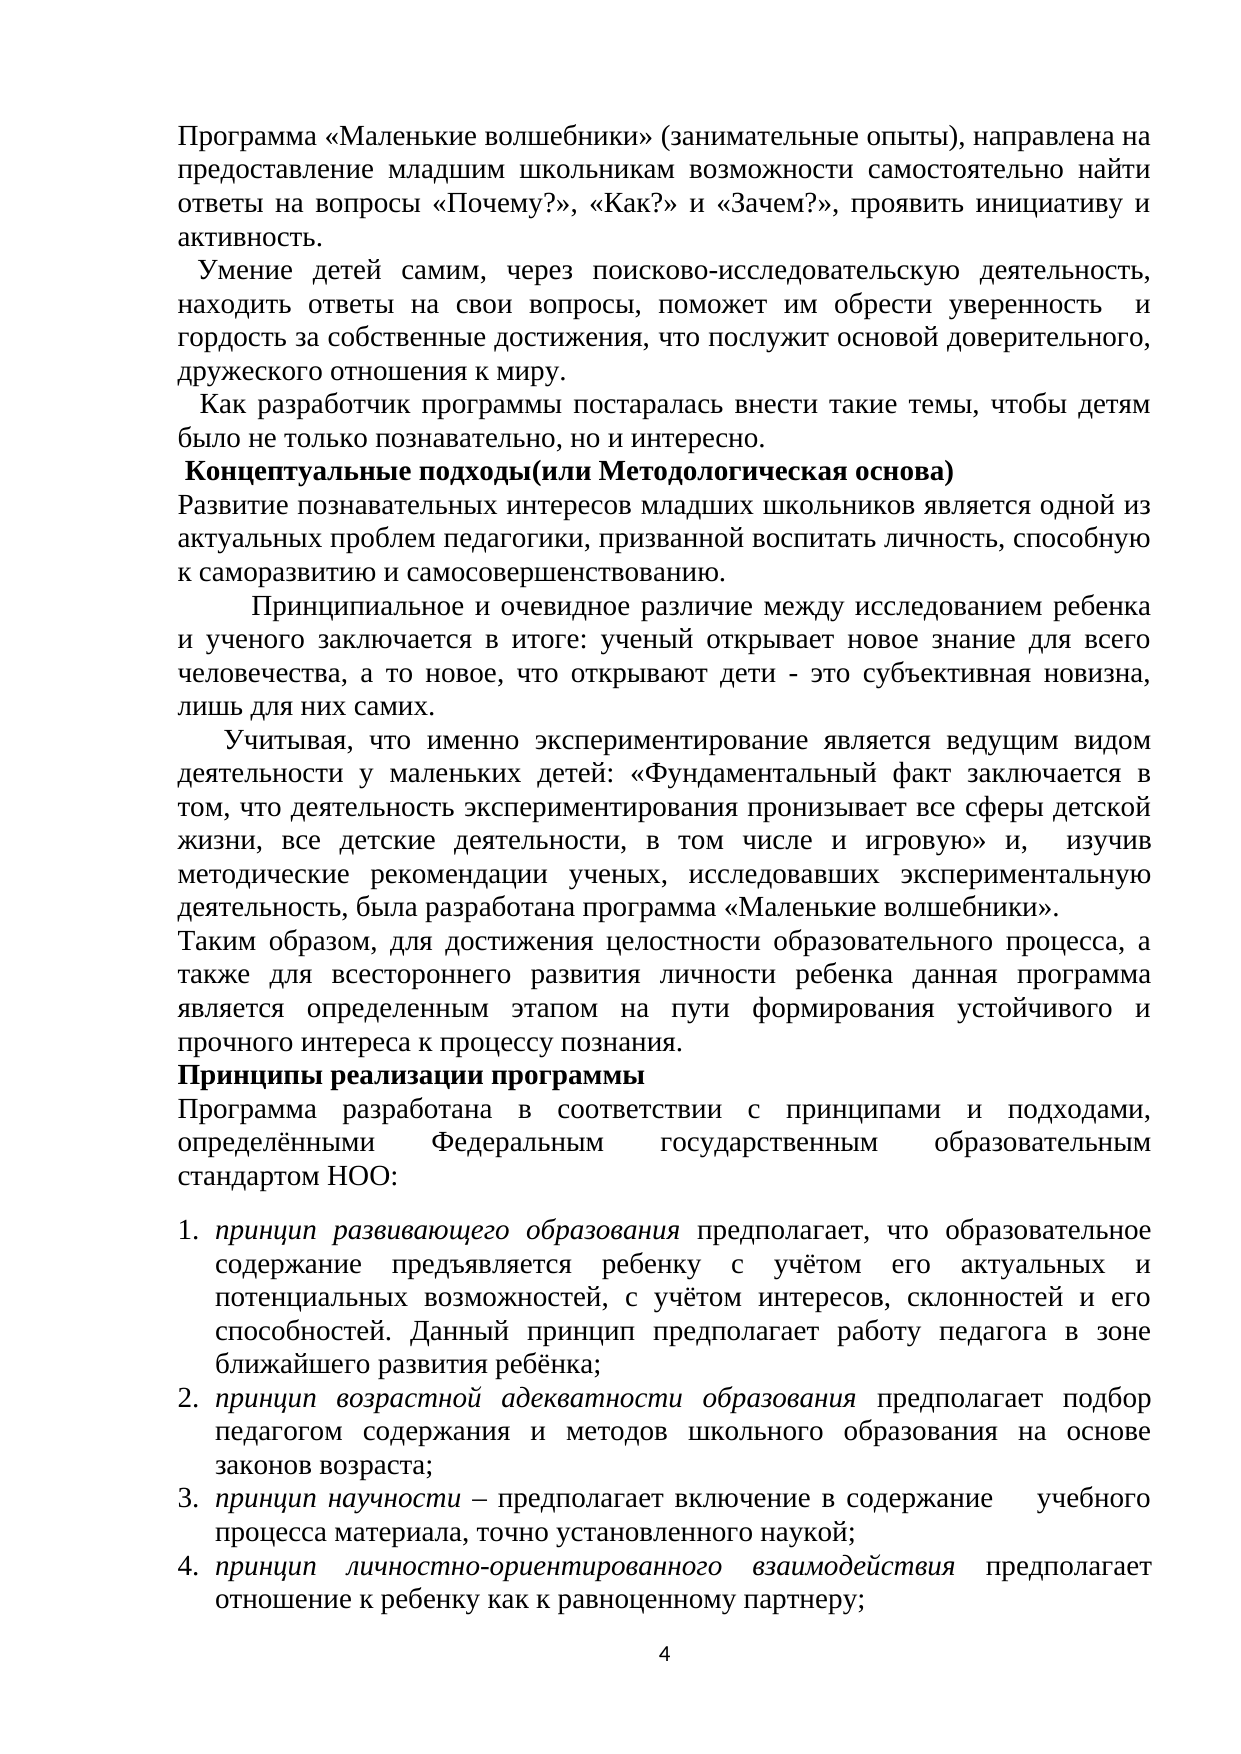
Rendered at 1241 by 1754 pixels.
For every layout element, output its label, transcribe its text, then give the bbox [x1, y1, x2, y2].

text Развитие познавательных интересов младших школьников является одной из актуальных проблем педагогики, призванной воспитать личность, способную к саморазвитию и самосовершенствованию. [177, 487, 1152, 588]
text Принципиальное и очевидное различие между исследованием ребенка и ученого заключается в итоге: ученый открывает новое знание для всего человечества, а то новое, что открывают дети - это субъективная новизна, лишь для них самих. [177, 588, 1152, 722]
text Умение детей самим, через поисково-исследовательскую деятельность, находить ответы на свои вопросы, поможет им обрести уверенность и гордость за собственные достижения, что послужит основой доверительного, дружеского отношения к миру. [177, 252, 1152, 386]
text Таким образом, для достижения целостности образовательного процесса, а также для всестороннего развития личности ребенка данная программа является определенным этапом на пути формирования устойчивого и прочного интереса к процессу познания. [177, 923, 1152, 1057]
list принцип научности – предполагает включение в содержание учебного процесса материала, точно установленного наукой; [177, 1481, 1152, 1548]
text Программа разработана в соответствии с принципами и подходами, определёнными Федеральным государственным образовательным стандартом НОО: [177, 1091, 1152, 1191]
list принцип развивающего образования предполагает, что образовательное содержание предъявляется ребенку с учётом его актуальных и потенциальных возможностей, с учётом интересов, склонностей и его способностей. Данный принцип предполагает работу педагога в зоне ближайшего развития ребёнка; [177, 1212, 1152, 1380]
list принцип личностно-ориентированного взаимодействия предполагает отношение к ребенку как к равноценному партнеру; [177, 1548, 1152, 1615]
text Программа «Маленькие волшебники» (занимательные опыты), направлена на предоставление младшим школьникам возможности самостоятельно найти ответы на вопросы «Почему?», «Как?» и «Зачем?», проявить инициативу и активность. [177, 118, 1152, 252]
text Концептуальные подходы(или Методологическая основа) [177, 453, 1152, 487]
list принцип возрастной адекватности образования предполагает подбор педагогом содержания и методов школьного образования на основе законов возраста; [177, 1380, 1152, 1481]
text Как разработчик программы постаралась внести такие темы, чтобы детям было не только познавательно, но и интересно. [177, 386, 1152, 453]
text Учитывая, что именно экспериментирование является ведущим видом деятельности у маленьких детей: «Фундаментальный факт заключается в том, что деятельность экспериментирования пронизывает все сферы детской жизни, все детские деятельности, в том числе и игровую» и, изучив методические рекомендации ученых, исследовавших экспериментальную деятельность, была разработана программа «Маленькие волшебники». [177, 722, 1152, 923]
text Принципы реализации программы [177, 1057, 1152, 1091]
